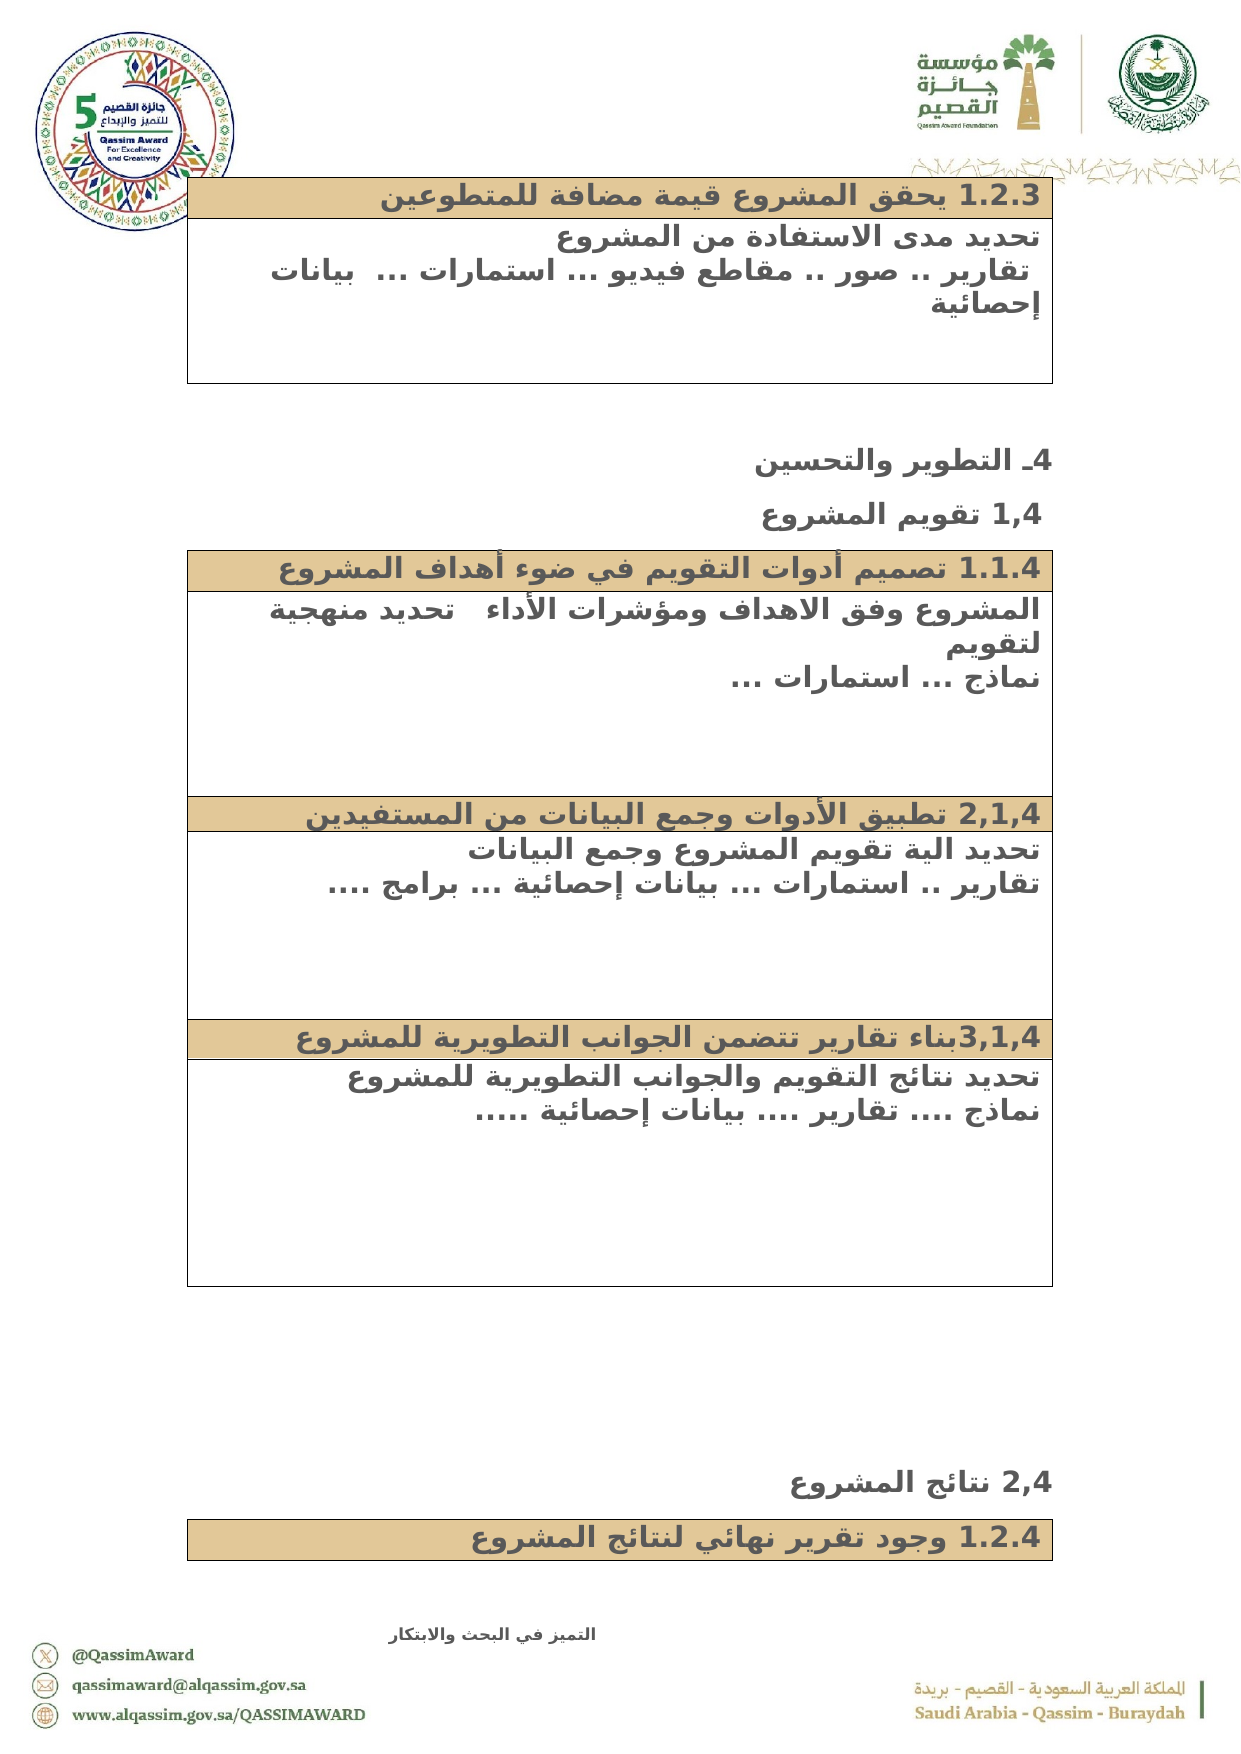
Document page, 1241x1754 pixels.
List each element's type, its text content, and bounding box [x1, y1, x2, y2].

text 1,4 تقويم المشروع [187, 497, 1053, 531]
table_cell تحديد الية تقويم المشروع وجمع البيانات تقارير .. استمارات ... بيانات إحصائية ... برامج .... [188, 832, 1052, 1019]
table_cell تحديد نتائج التقويم والجوانب التطويرية للمشروع نماذج .... تقارير .... بيانات إحصائية ..... [188, 1060, 1052, 1286]
table_header 1.2.4 وجود تقرير نهائي لنتائج المشروع [188, 1520, 1052, 1560]
text 2,4 نتائج المشروع [187, 1466, 1053, 1500]
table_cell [188, 219, 1052, 383]
table_cell 2,1,4 تطبيق الأدوات وجمع البيانات من المستفيدين [188, 797, 1052, 831]
table_header 1.1.4 تصميم أدوات التقويم في ضوء أهداف المشروع [188, 551, 1052, 591]
table_header 1.2.3 يحقق المشروع قيمة مضافة للمتطوعين [188, 178, 1052, 218]
picture [0, 1, 1241, 1754]
text 4ـ التطوير والتحسين [187, 444, 1053, 478]
table_cell 3,1,4بناء تقارير تتضمن الجوانب التطويرية للمشروع [188, 1020, 1052, 1058]
table_cell المشروع وفق الاهداف ومؤشرات الأداء تحديد منهجية لتقويم نماذج ... استمارات ... [188, 592, 1052, 796]
